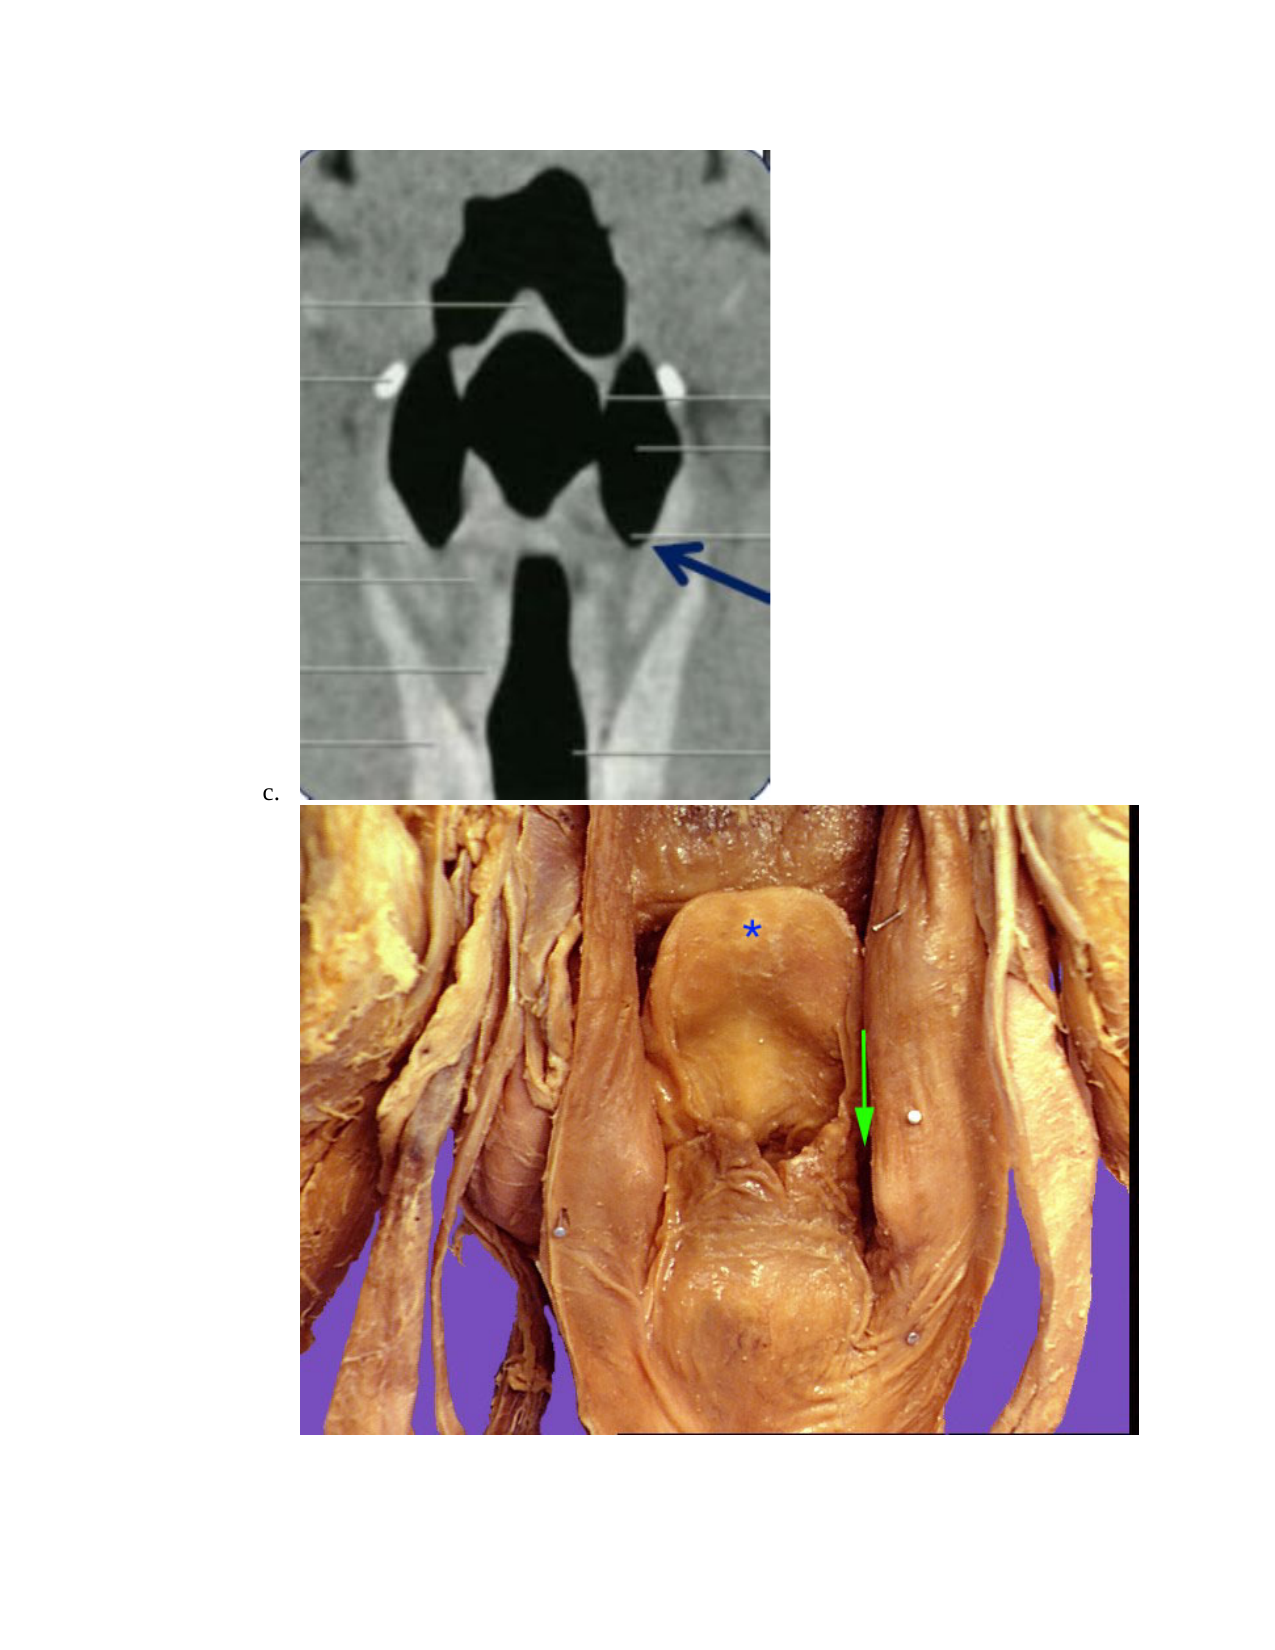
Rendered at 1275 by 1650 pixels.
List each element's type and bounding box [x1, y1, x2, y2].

picture [300, 805, 1139, 1435]
picture [300, 150, 771, 800]
